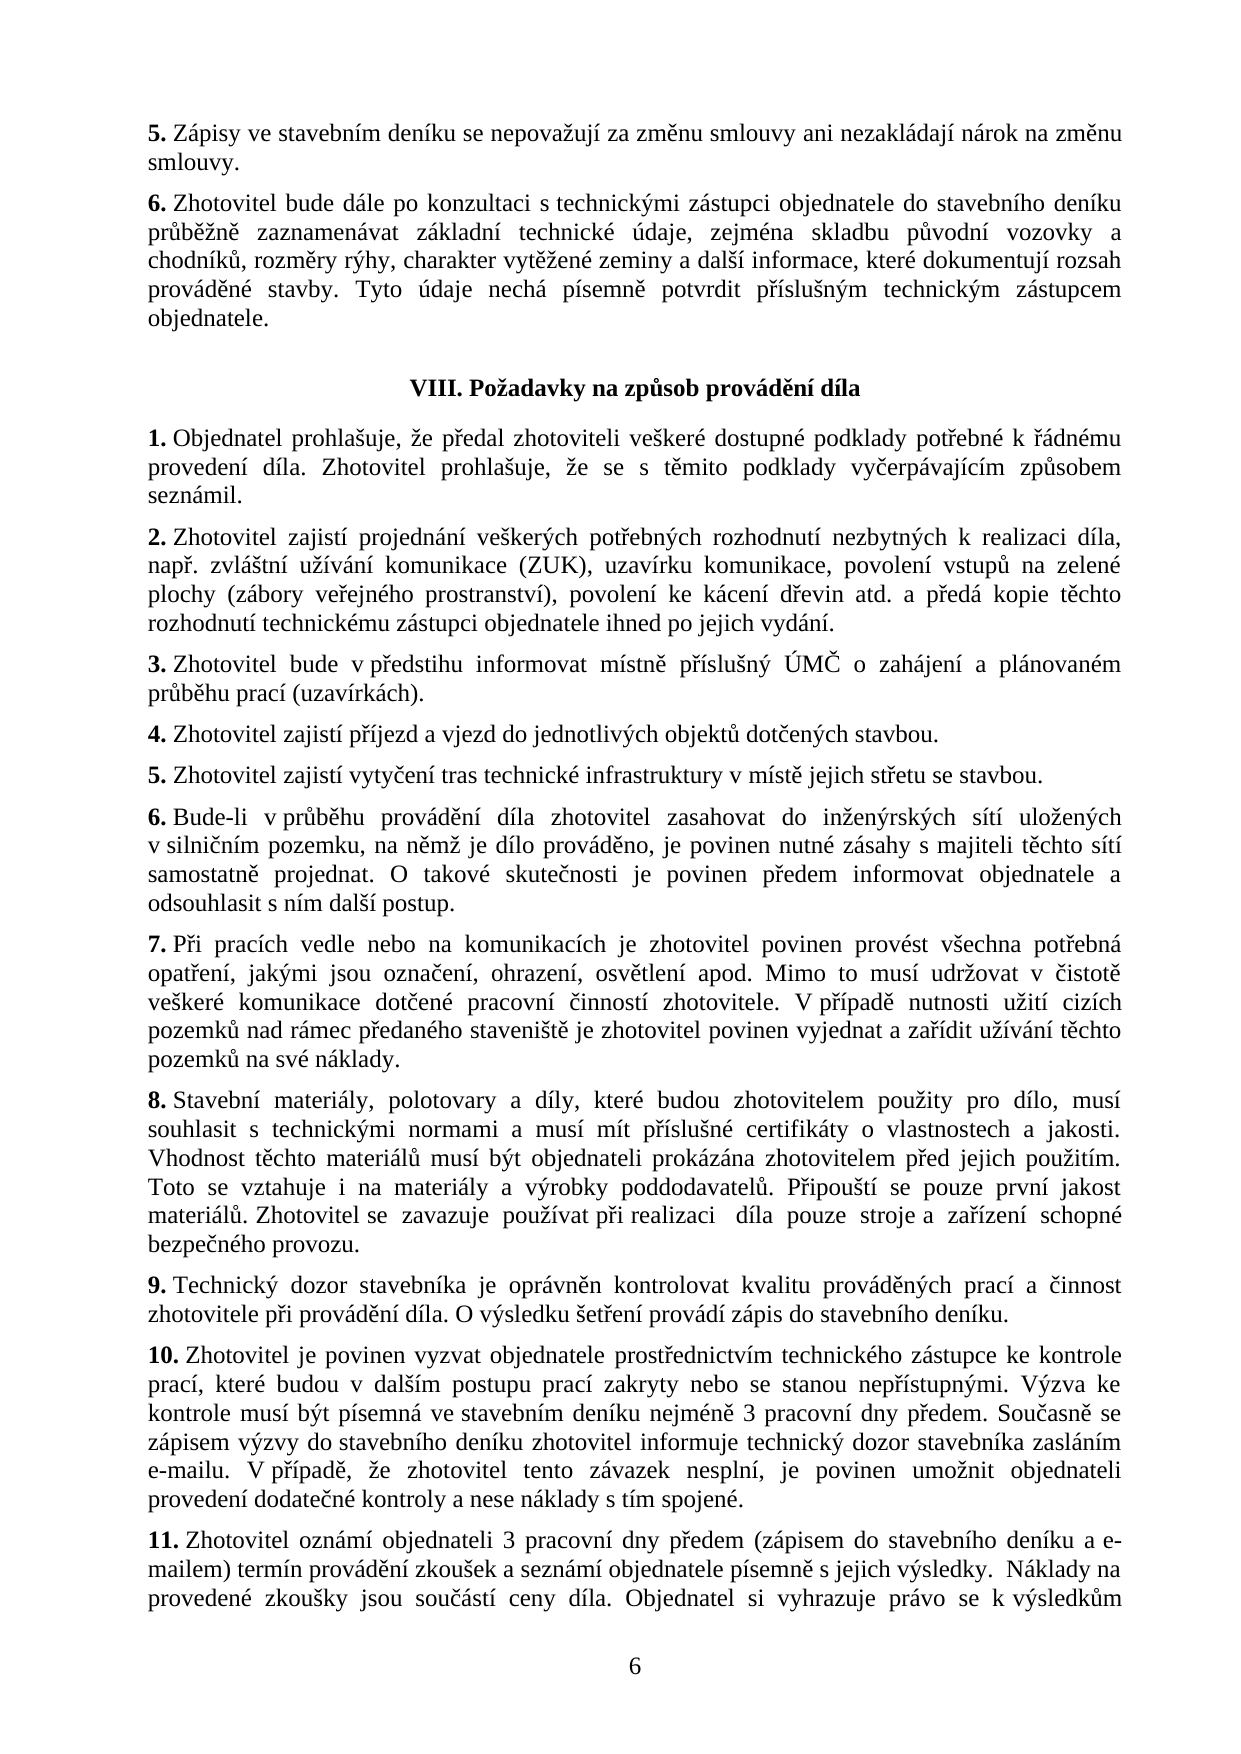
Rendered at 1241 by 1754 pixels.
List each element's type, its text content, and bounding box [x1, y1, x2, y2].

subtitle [148, 1526, 1122, 1612]
subtitle Zhotovitel je povinen vyzvat objednatele prostřednictvím technického zástupce ke kontrole prací, které budou v dalším postupu prací zakryty nebo se stanou nepřístupnými. Výzva ke kontrole musí být písemná ve stavebním deníku nejméně 3 pracovní dny předem. Současně se zápisem výzvy do stavebního deníku zhotovitel informuje technický dozor stavebníka zasláním e-mailu. V případě, že zhotovitel tento závazek nesplní, je povinen umožnit objednateli provedení dodatečné kontroly a nese náklady s tím spojené. [148, 1341, 1122, 1513]
subtitle Technický dozor stavebníka je oprávněn kontrolovat kvalitu prováděných prací a činnost zhotovitele při provádění díla. O výsledku šetření provádí zápis do stavebního deníku. [148, 1271, 1122, 1328]
subtitle Zhotovitel zajistí příjezd a vjezd do jednotlivých objektů dotčených stavbou. [148, 719, 1122, 748]
subtitle Zhotovitel bude dále po konzultaci s technickými zástupci objednatele do stavebního deníku průběžně zaznamenávat základní technické údaje, zejména skladbu původní vozovky a chodníků, rozměry rýhy, charakter vytěžené zeminy a další informace, které dokumentují rozsah prováděné stavby. Tyto údaje nechá písemně potvrdit příslušným technickým zástupcem objednatele. [148, 188, 1122, 332]
subtitle Bude-li v průběhu provádění díla zhotovitel zasahovat do inženýrských sítí uložených v silničním pozemku, na němž je dílo prováděno, je povinen nutné zásahy s majiteli těchto sítí samostatně projednat. O takové skutečnosti je povinen předem informovat objednatele a odsouhlasit s ním další postup. [148, 802, 1122, 917]
subtitle Zhotovitel bude v předstihu informovat místně příslušný ÚMČ o zahájení a plánovaném průběhu prací (uzavírkách). [148, 649, 1122, 707]
subtitle Při pracích vedle nebo na komunikacích je zhotovitel povinen provést všechna potřebná opatření, jakými jsou označení, ohrazení, osvětlení apod. Mimo to musí udržovat v čistotě veškeré komunikace dotčené pracovní činností zhotovitele. V případě nutnosti užití cizích pozemků nad rámec předaného staveniště je zhotovitel povinen vyjednat a zařídit užívání těchto pozemků na své náklady. [148, 929, 1122, 1073]
subtitle Zhotovitel zajistí vytyčení tras technické infrastruktury v místě jejich střetu se stavbou. [148, 761, 1122, 789]
subtitle Požadavky na způsob provádění díla [178, 373, 1122, 402]
subtitle Objednatel prohlašuje, že předal zhotoviteli veškeré dostupné podklady potřebné k řádnému provedení díla. Zhotovitel prohlašuje, že se s těmito podklady vyčerpávajícím způsobem seznámil. [148, 423, 1122, 509]
subtitle Zápisy ve stavebním deníku se nepovažují za změnu smlouvy ani nezakládají nárok na změnu smlouvy. [148, 118, 1122, 176]
subtitle Stavební materiály, polotovary a díly, které budou zhotovitelem použity pro dílo, musí souhlasit s technickými normami a musí mít příslušné certifikáty o vlastnostech a jakosti. Vhodnost těchto materiálů musí být objednateli prokázána zhotovitelem před jejich použitím. Toto se vztahuje i na materiály a výrobky poddodavatelů. Připouští se pouze první jakost materiálů. Zhotovitel se zavazuje používat při realizaci díla pouze stroje a zařízení schopné bezpečného provozu. [148, 1086, 1122, 1258]
subtitle Zhotovitel zajistí projednání veškerých potřebných rozhodnutí nezbytných k realizaci díla, např. zvláštní užívání komunikace (ZUK), uzavírku komunikace, povolení vstupů na zelené plochy (zábory veřejného prostranství), povolení ke kácení dřevin atd. a předá kopie těchto rozhodnutí technickému zástupci objednatele ihned po jejich vydání. [148, 522, 1122, 637]
